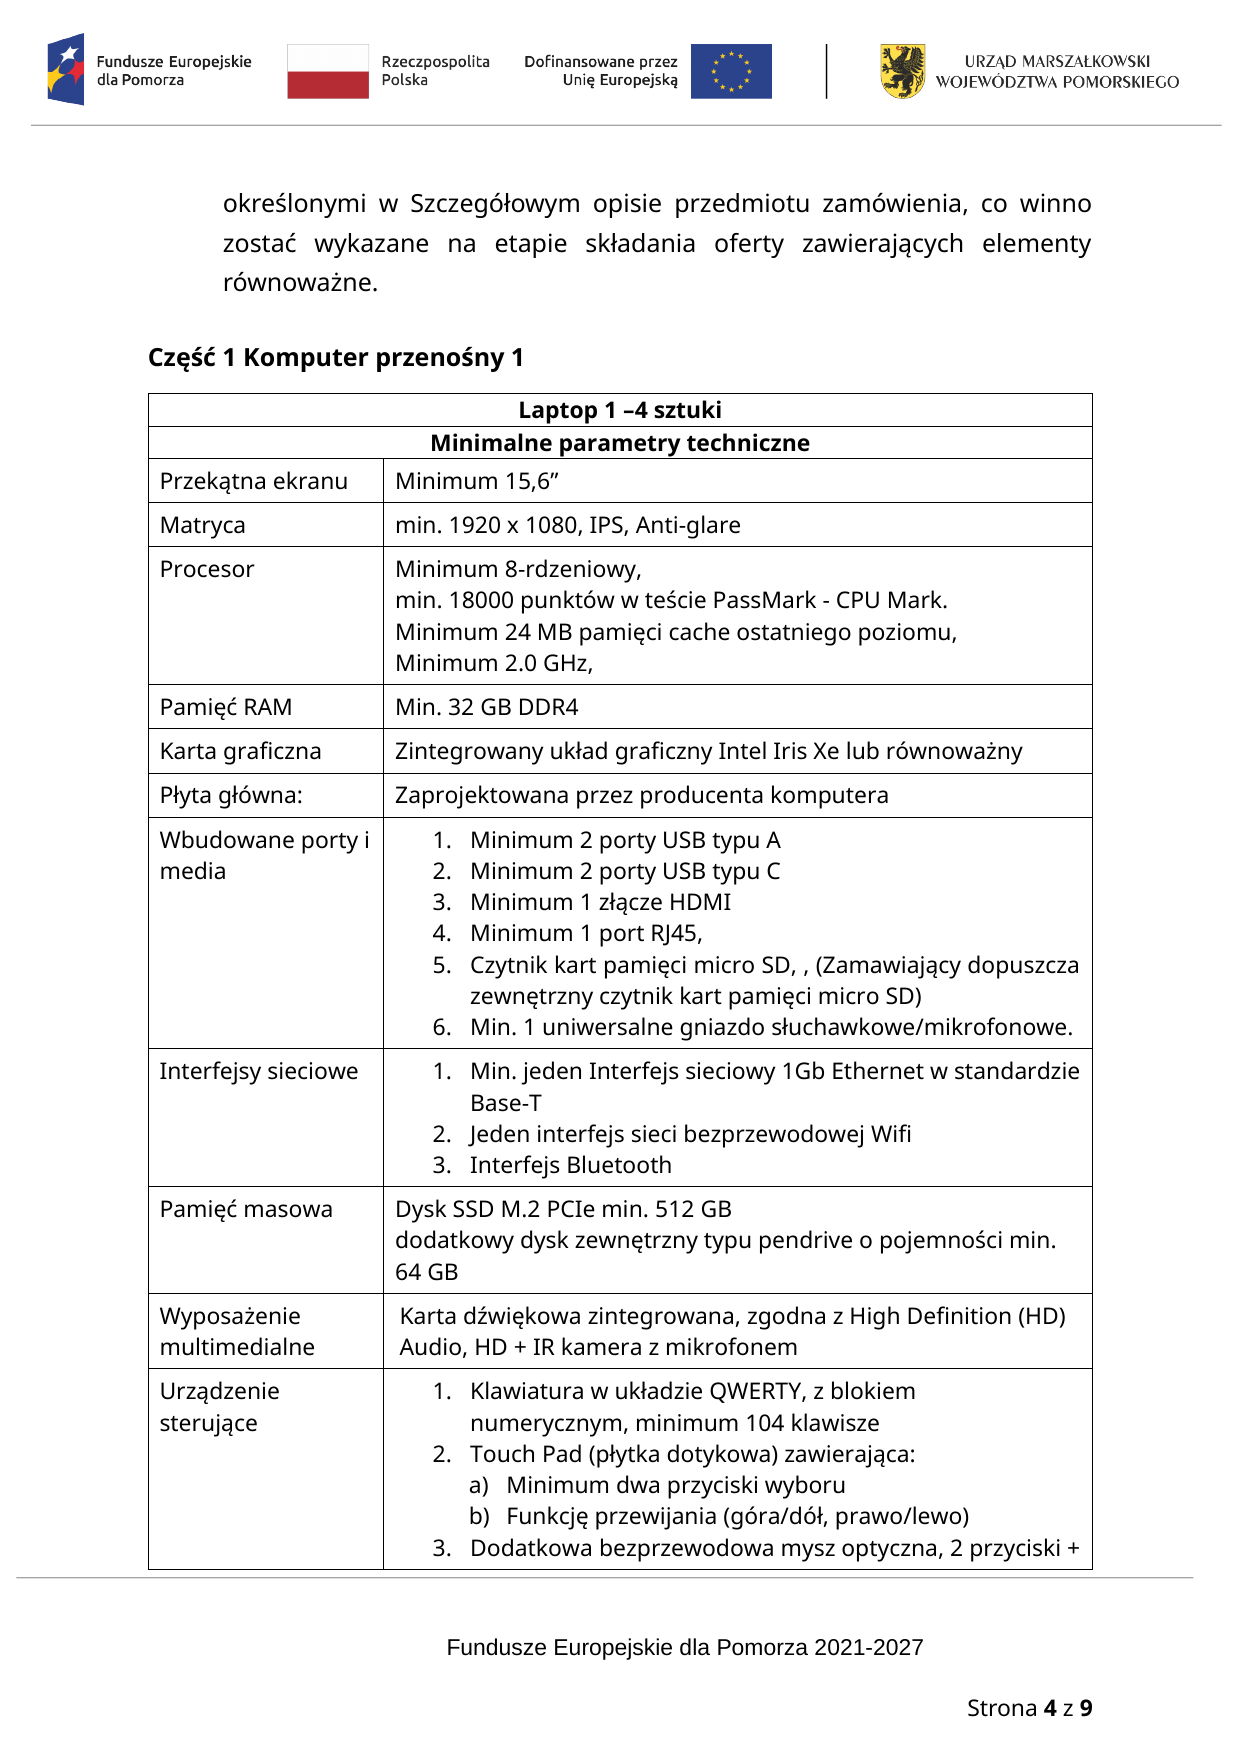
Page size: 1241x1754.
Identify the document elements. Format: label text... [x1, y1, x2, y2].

picture [29, 14, 1197, 124]
table_cell Płyta główna: [149, 774, 383, 817]
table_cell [384, 1369, 1092, 1569]
table_cell Min. 32 GB DDR4 [384, 685, 1092, 728]
table_cell Karta dźwiękowa zintegrowana, zgodna z High Definition (HD) Audio, HD + IR kamera z mikrofonem [384, 1294, 1092, 1368]
table_cell Przekątna ekranu [149, 459, 383, 502]
table_cell Wbudowane porty i media [149, 818, 383, 1048]
table_cell Minimum 8-rdzeniowy, min. 18000 punktów w teście PassMark - CPU Mark. Minimum 24 MB pamięci cache ostatniego poziomu, Minimum 2.0 GHz, [384, 547, 1092, 684]
table_cell Pamięć masowa [149, 1187, 383, 1293]
table_cell Minimum 2 porty USB typu A Minimum 2 porty USB typu C Minimum 1 złącze HDMI Minimum 1 port RJ45, Czytnik kart pamięci micro SD, , (Zamawiający dopuszcza zewnętrzny czytnik kart pamięci micro SD) Min. 1 uniwersalne gniazdo słuchawkowe/mikrofonowe. [384, 818, 1092, 1048]
table_cell Dysk SSD M.2 PCIe min. 512 GB dodatkowy dysk zewnętrzny typu pendrive o pojemności min. 64 GB [384, 1187, 1092, 1293]
table_cell Zintegrowany układ graficzny Intel Iris Xe lub równoważny [384, 729, 1092, 772]
table_cell Procesor [149, 547, 383, 684]
table_cell Minimalne parametry techniczne [149, 427, 1092, 458]
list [185, 186, 1093, 298]
table_header Laptop 1 –4 sztuki [149, 394, 1092, 426]
table_cell min. 1920 x 1080, IPS, Anti-glare [384, 503, 1092, 546]
text Część 1 Komputer przenośny 1 [148, 340, 1093, 374]
table_cell Pamięć RAM [149, 685, 383, 728]
table_cell Karta graficzna [149, 729, 383, 772]
table_cell Minimum 15,6” [384, 459, 1092, 502]
table_cell Interfejsy sieciowe [149, 1049, 383, 1186]
table_cell Matryca [149, 503, 383, 546]
table_cell Min. jeden Interfejs sieciowy 1Gb Ethernet w standardzie Base-T Jeden interfejs sieci bezprzewodowej Wifi Interfejs Bluetooth [384, 1049, 1092, 1186]
table_cell Zaprojektowana przez producenta komputera [384, 774, 1092, 817]
table_cell Wyposażenie multimedialne [149, 1294, 383, 1368]
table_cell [149, 1369, 383, 1569]
